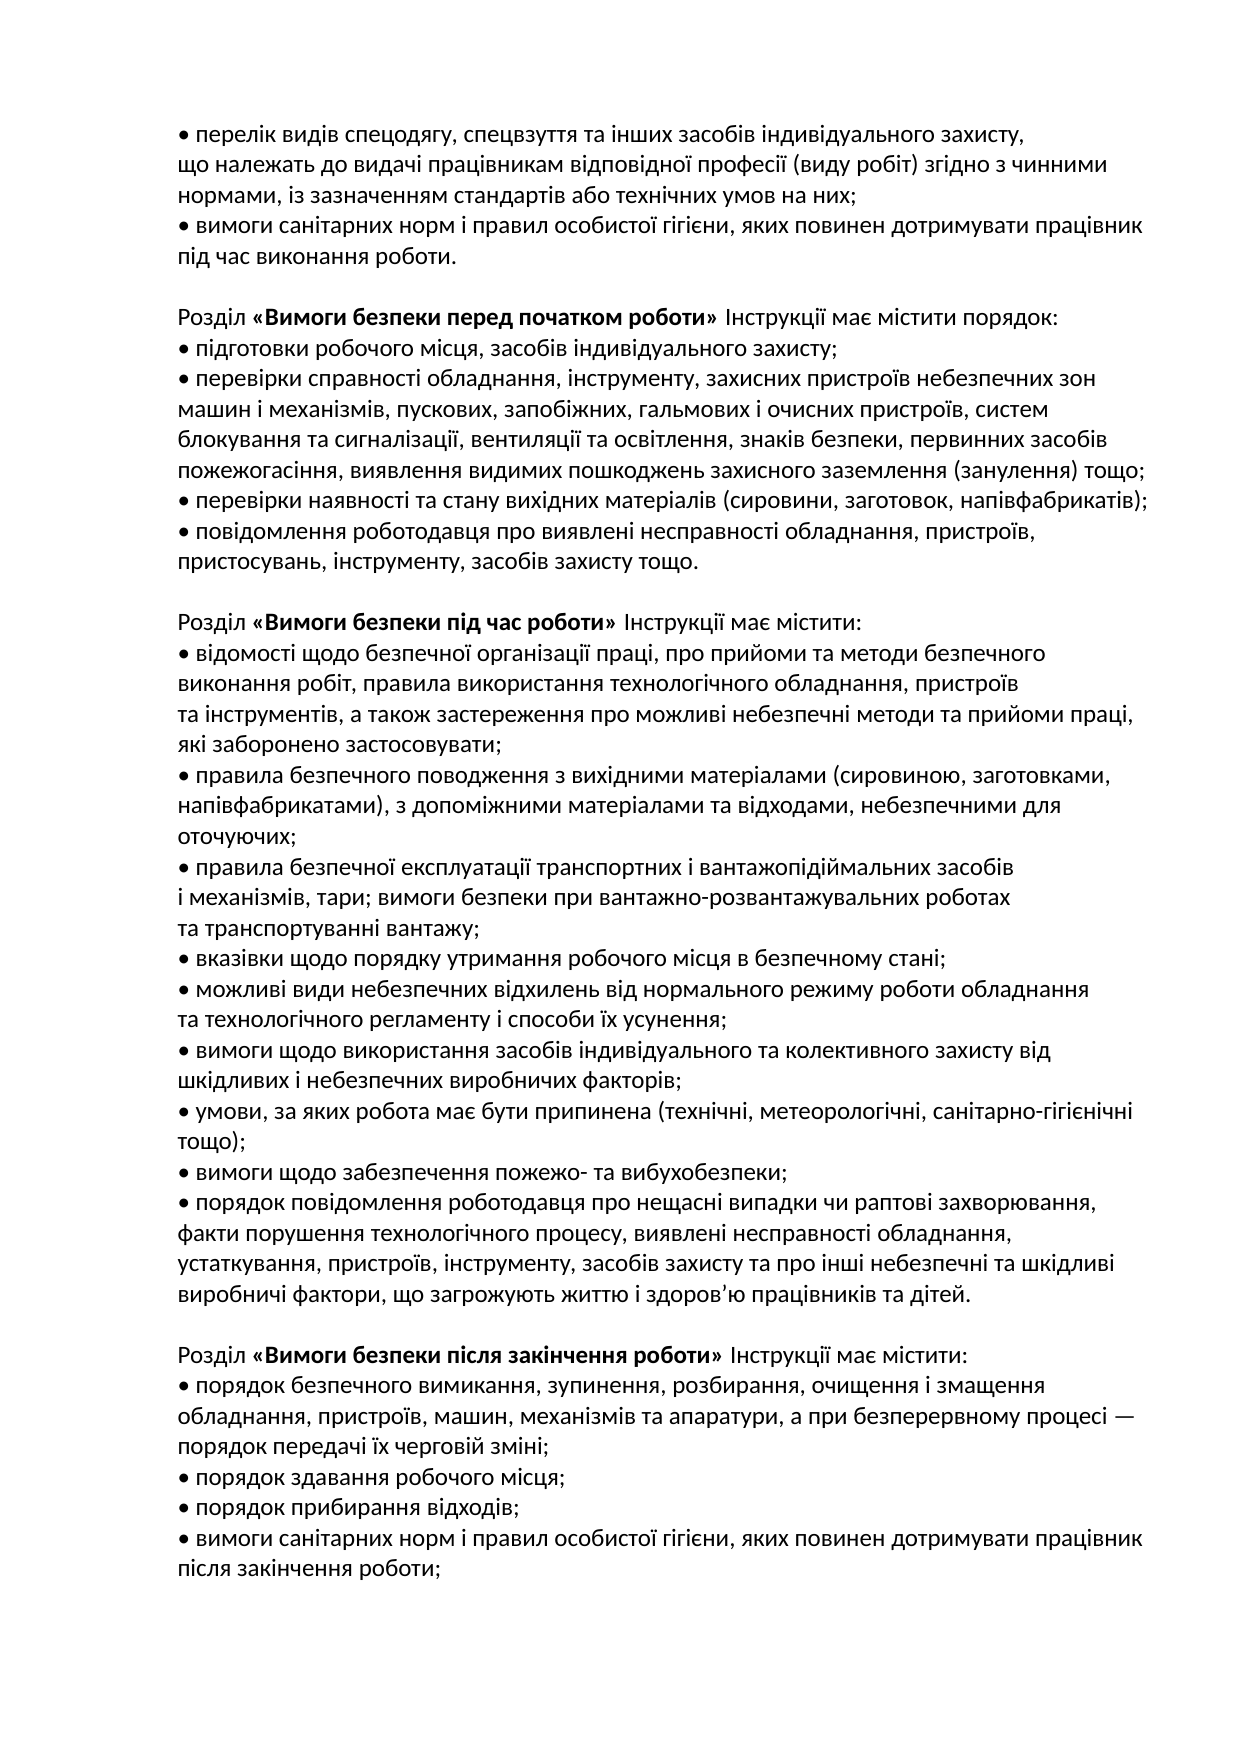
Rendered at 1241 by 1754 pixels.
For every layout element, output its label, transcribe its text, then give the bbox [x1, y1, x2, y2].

text • правила безпечного поводження з вихідними матеріалами (сировиною, заготовками, напівфабрикатами), з допоміжними матеріалами та відходами, небезпечними для оточуючих; [177, 759, 1152, 851]
text • вимоги санітарних норм і правил особистої гігієни, яких повинен дотримувати працівник після закінчення роботи; [177, 1522, 1152, 1583]
text • відомості щодо безпечної організації праці, про прийоми та методи безпечного виконання робіт, правила використання технологічного обладнання, пристроїв та інструментів, а також застереження про можливі небезпечні методи та прийоми праці, які заборонено застосовувати; [177, 637, 1152, 759]
text Розділ «Вимоги безпеки після закінчення роботи» Інструкції має містити: [177, 1339, 1152, 1369]
text Розділ «Вимоги безпеки під час роботи» Інструкції має містити: [177, 606, 1152, 637]
text • вказівки щодо порядку утримання робочого місця в безпечному стані; [177, 942, 1152, 973]
text • умови, за яких робота має бути припинена (технічні, метеорологічні, санітарно-гігієнічні тощо); [177, 1095, 1152, 1156]
text Розділ «Вимоги безпеки перед початком роботи» Інструкції має містити порядок: [177, 301, 1152, 332]
text • перелік видів спецодягу, спецвзуття та інших засобів індивідуального захисту, що належать до видачі працівникам відповідної професії (виду робіт) згідно з чинними нормами, із зазначенням стандартів або технічних умов на них; [177, 118, 1152, 210]
text • порядок безпечного вимикання, зупинення, розбирання, очищення і змащення обладнання, пристроїв, машин, механізмів та апаратури, а при безперервному процесі — порядок передачі їх черговій зміні; [177, 1369, 1152, 1461]
text • вимоги щодо використання засобів індивідуального та колективного захисту від шкідливих і небезпечних виробничих факторів; [177, 1034, 1152, 1095]
text • перевірки справності обладнання, інструменту, захисних пристроїв небезпечних зон машин і механізмів, пускових, запобіжних, гальмових і очисних пристроїв, систем блокування та сигналізації, вентиляції та освітлення, знаків безпеки, первинних засобів пожежогасіння, виявлення видимих пошкоджень захисного заземлення (занулення) тощо; [177, 362, 1152, 484]
text • порядок здавання робочого місця; [177, 1461, 1152, 1492]
text • порядок повідомлення роботодавця про нещасні випадки чи раптові захворювання, факти порушення технологічного процесу, виявлені несправності обладнання, устаткування, пристроїв, інструменту, засобів захисту та про інші небезпечні та шкідливі виробничі фактори, що загрожують життю і здоров’ю працівників та дітей. [177, 1186, 1152, 1308]
text • підготовки робочого місця, засобів індивідуального захисту; [177, 332, 1152, 362]
text • вимоги санітарних норм і правил особистої гігієни, яких повинен дотримувати працівник під час виконання роботи. [177, 210, 1152, 271]
text • вимоги щодо забезпечення пожежо- та вибухобезпеки; [177, 1156, 1152, 1186]
text • порядок прибирання відходів; [177, 1492, 1152, 1522]
text • можливі види небезпечних відхилень від нормального режиму роботи обладнання та технологічного регламенту і способи їх усунення; [177, 973, 1152, 1034]
text • повідомлення роботодавця про виявлені несправності обладнання, пристроїв, пристосувань, інструменту, засобів захисту тощо. [177, 515, 1152, 576]
text • перевірки наявності та стану вихідних матеріалів (сировини, заготовок, напівфабрикатів); [177, 484, 1152, 515]
text • правила безпечної експлуатації транспортних і вантажопідіймальних засобів і механізмів, тари; вимоги безпеки при вантажно-розвантажувальних роботах та транспортуванні вантажу; [177, 851, 1152, 942]
